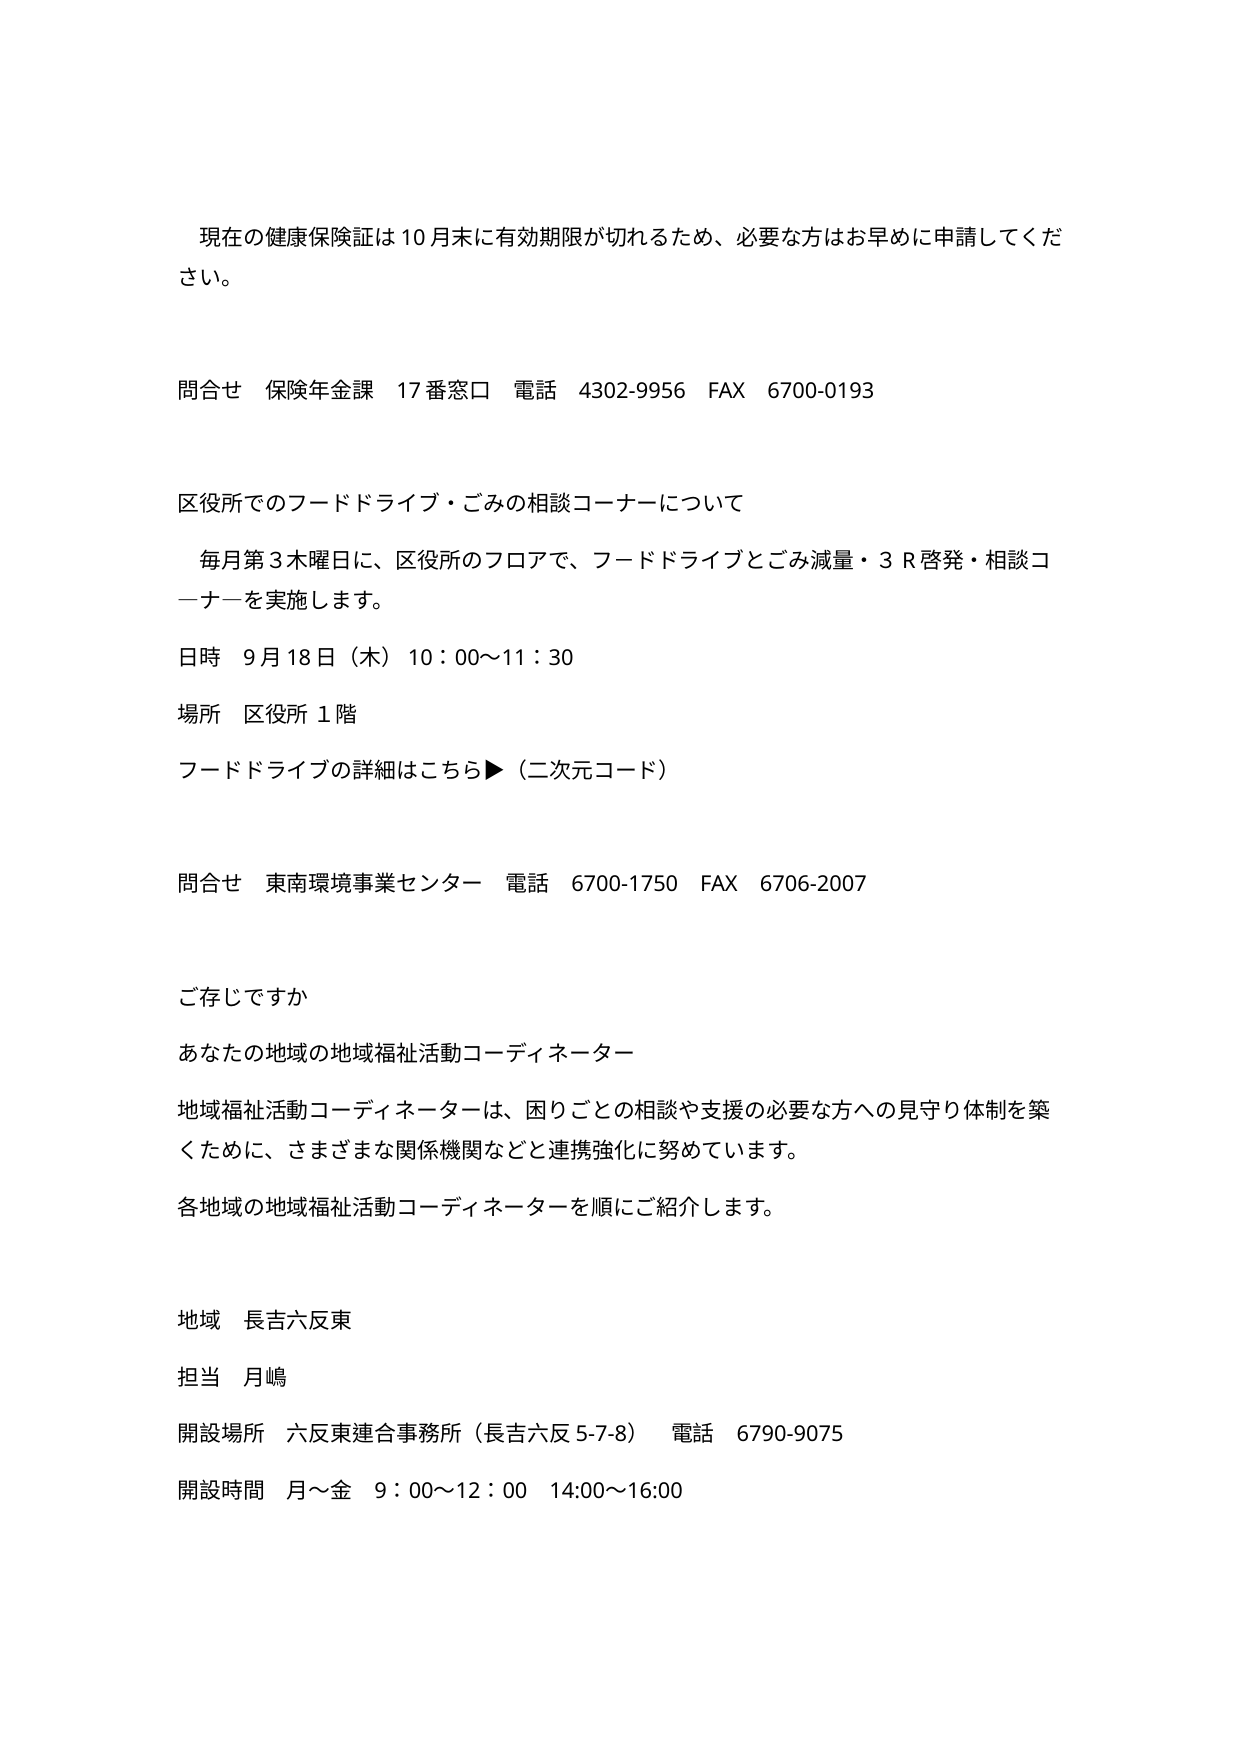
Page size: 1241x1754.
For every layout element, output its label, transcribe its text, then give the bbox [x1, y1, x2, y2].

text あなたの地域の地域福祉活動コーディネーター [177, 1033, 1063, 1071]
text 日時 9月18日（木） 10：00～11：30 [177, 637, 1063, 675]
text 開設時間 月～金 9：00～12：00 14:00～16:00 [177, 1470, 1063, 1508]
text 問合せ 保険年金課 17番窓口 電話 4302-9956 FAX 6700-0193 [177, 370, 1063, 408]
text 地域福祉活動コーディネーターは、困りごとの相談や支援の必要な方への見守り体制を築くために、さまざまな関係機関などと連携強化に努めています。 [177, 1090, 1063, 1168]
text 各地域の地域福祉活動コーディネーターを順にご紹介します。 [177, 1187, 1063, 1225]
text 担当 月嶋 [177, 1357, 1063, 1394]
text 毎月第３木曜日に、区役所のフロアで、フ－ドドライブとごみ減量・３R啓発・相談コ―ナ―を実施します。 [177, 540, 1063, 618]
text ご存じですか [177, 977, 1063, 1014]
text 地域 長吉六反東 [177, 1300, 1063, 1338]
text フードドライブの詳細はこちら▶（二次元コード） [177, 751, 1063, 788]
text 区役所でのフードドライブ・ごみの相談コーナーについて [177, 483, 1063, 521]
text 場所 区役所 １階 [177, 694, 1063, 731]
text 開設場所 六反東連合事務所（長吉六反5-7-8） 電話 6790-9075 [177, 1414, 1063, 1451]
text 問合せ 東南環境事業センター 電話 6700-1750 FAX 6706-2007 [177, 864, 1063, 901]
text 現在の健康保険証は10月末に有効期限が切れるため、必要な方はお早めに申請してください。 [177, 217, 1063, 295]
